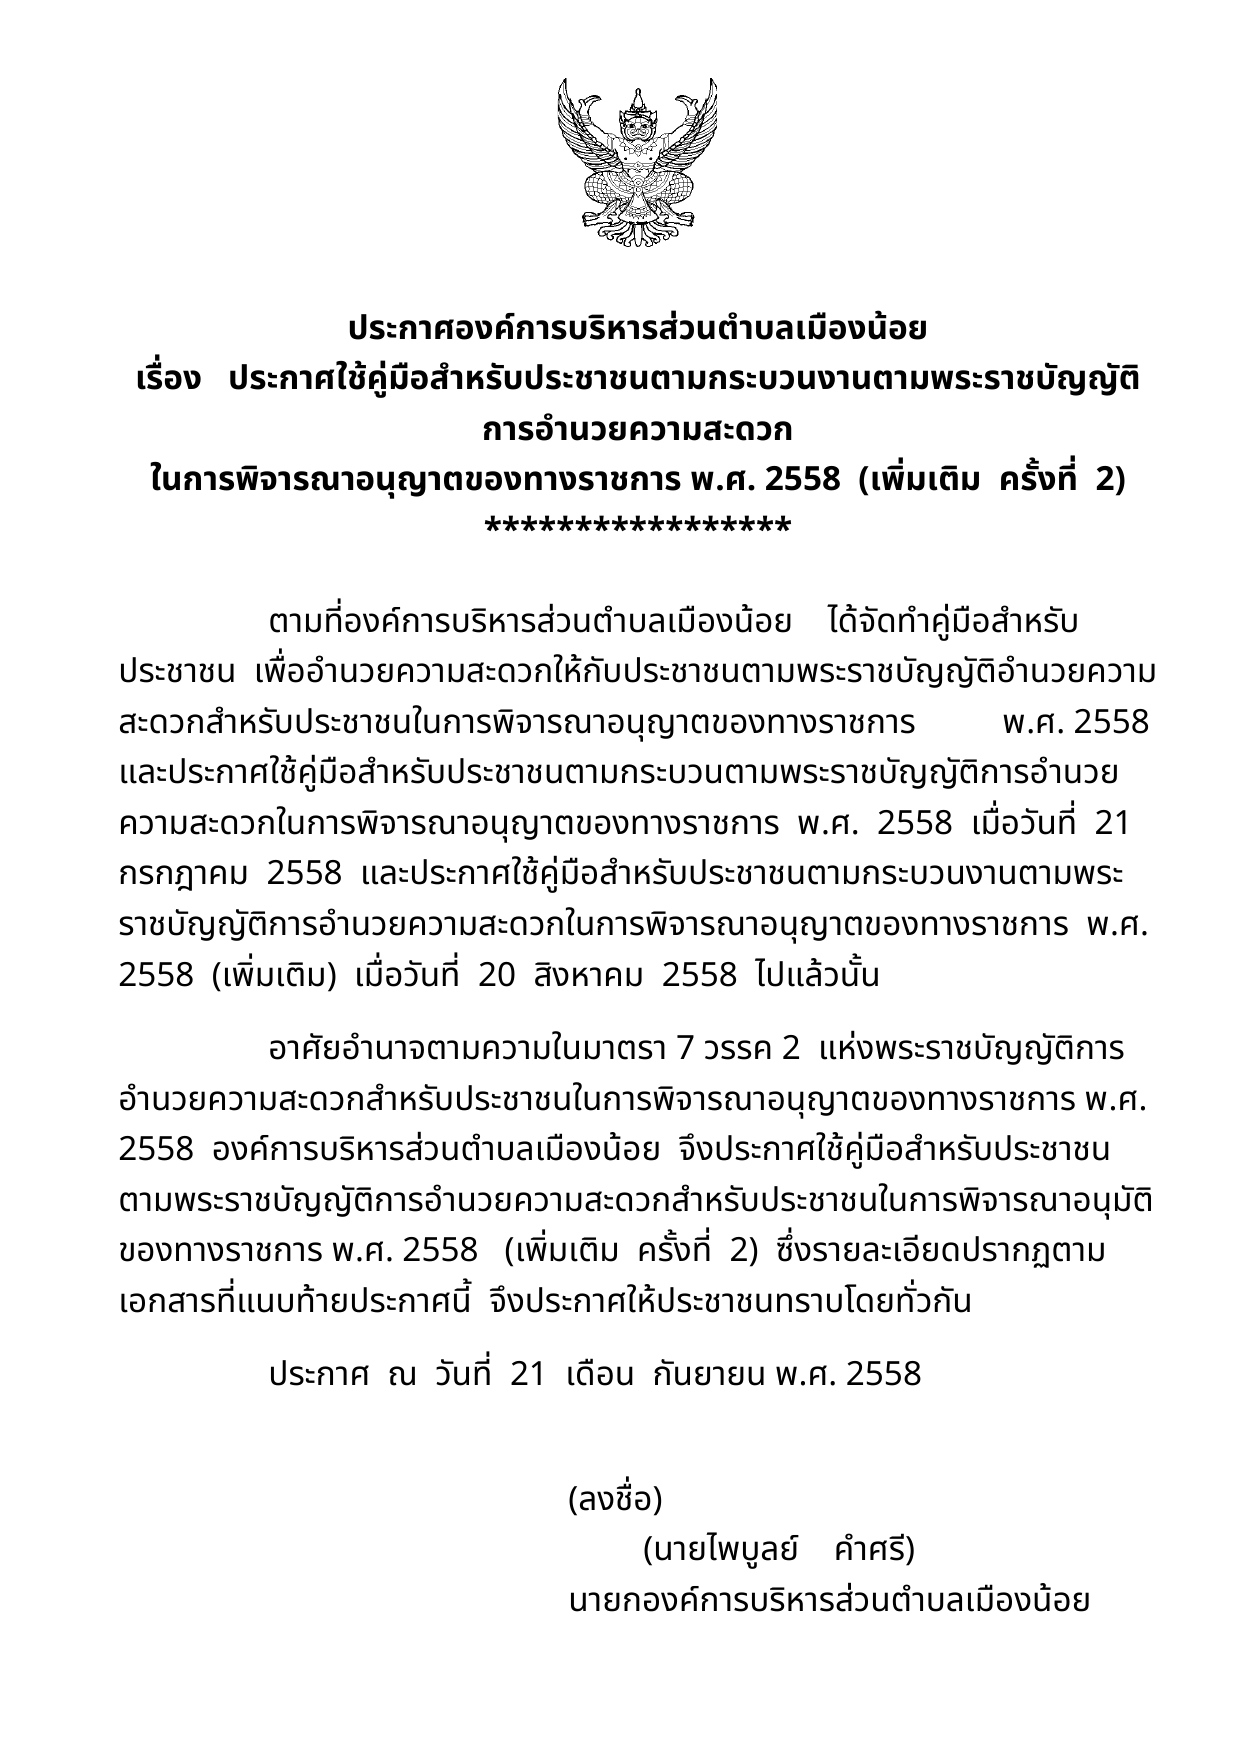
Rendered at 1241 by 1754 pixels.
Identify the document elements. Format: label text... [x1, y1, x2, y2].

text นายกองค์การบริหารส่วนตำบลเมืองน้อย [493, 1576, 1157, 1626]
text อาศัยอำนาจตามความในมาตรา 7 วรรค 2 แห่งพระราชบัญญัติการอำนวยความสะดวกสำหรับประชาชนในการพิจารณาอนุญาตของทางราชการ พ.ศ. 2558 องค์การบริหารส่วนตำบลเมืองน้อย จึงประกาศใช้คู่มือสำหรับประชาชนตามพระราชบัญญัติการอำนวยความสะดวกสำหรับประชาชนในการพิจารณาอนุมัติของทางราชการ พ.ศ. 2558 (เพิ่มเติม ครั้งที่ 2) ซึ่งรายละเอียดปรากฏตามเอกสารที่แนบท้ายประกาศนี้ จึงประกาศให้ประชาชนทราบโดยทั่วกัน [118, 1024, 1157, 1327]
text ประกาศองค์การบริหารส่วนตำบลเมืองน้อย [118, 304, 1157, 354]
text ตามที่องค์การบริหารส่วนตำบลเมืองน้อย ได้จัดทำคู่มือสำหรับประชาชน เพื่ออำนวยความสะดวกให้กับประชาชนตามพระราชบัญญัติอำนวยความสะดวกสำหรับประชาชนในการพิจารณาอนุญาตของทางราชการ พ.ศ. 2558 และประกาศใช้คู่มือสำหรับประชาชนตามกระบวนตามพระราชบัญญัติการอำนวยความสะดวกในการพิจารณาอนุญาตของทางราชการ พ.ศ. 2558 เมื่อวันที่ 21 กรกฎาคม 2558 และประกาศใช้คู่มือสำหรับประชาชนตามกระบวนงานตามพระราชบัญญัติการอำนวยความสะดวกในการพิจารณาอนุญาตของทางราชการ พ.ศ. 2558 (เพิ่มเติม) เมื่อวันที่ 20 สิงหาคม 2558 ไปแล้วนั้น [118, 597, 1157, 1001]
text ในการพิจารณาอนุญาตของทางราชการ พ.ศ. 2558 (เพิ่มเติม ครั้งที่ 2) [118, 455, 1157, 506]
text ประกาศ ณ วันที่ 21 เดือน กันยายน พ.ศ. 2558 [118, 1350, 1157, 1400]
text (นายไพบูลย์ คำศรี) [118, 1525, 1157, 1576]
picture [557, 77, 717, 247]
text เรื่อง ประกาศใช้คู่มือสำหรับประชาชนตามกระบวนงานตามพระราชบัญญัติการอำนวยความสะดวก [118, 354, 1157, 455]
text ***************** [118, 506, 1157, 551]
text (ลงชื่อ) [118, 1474, 1157, 1525]
